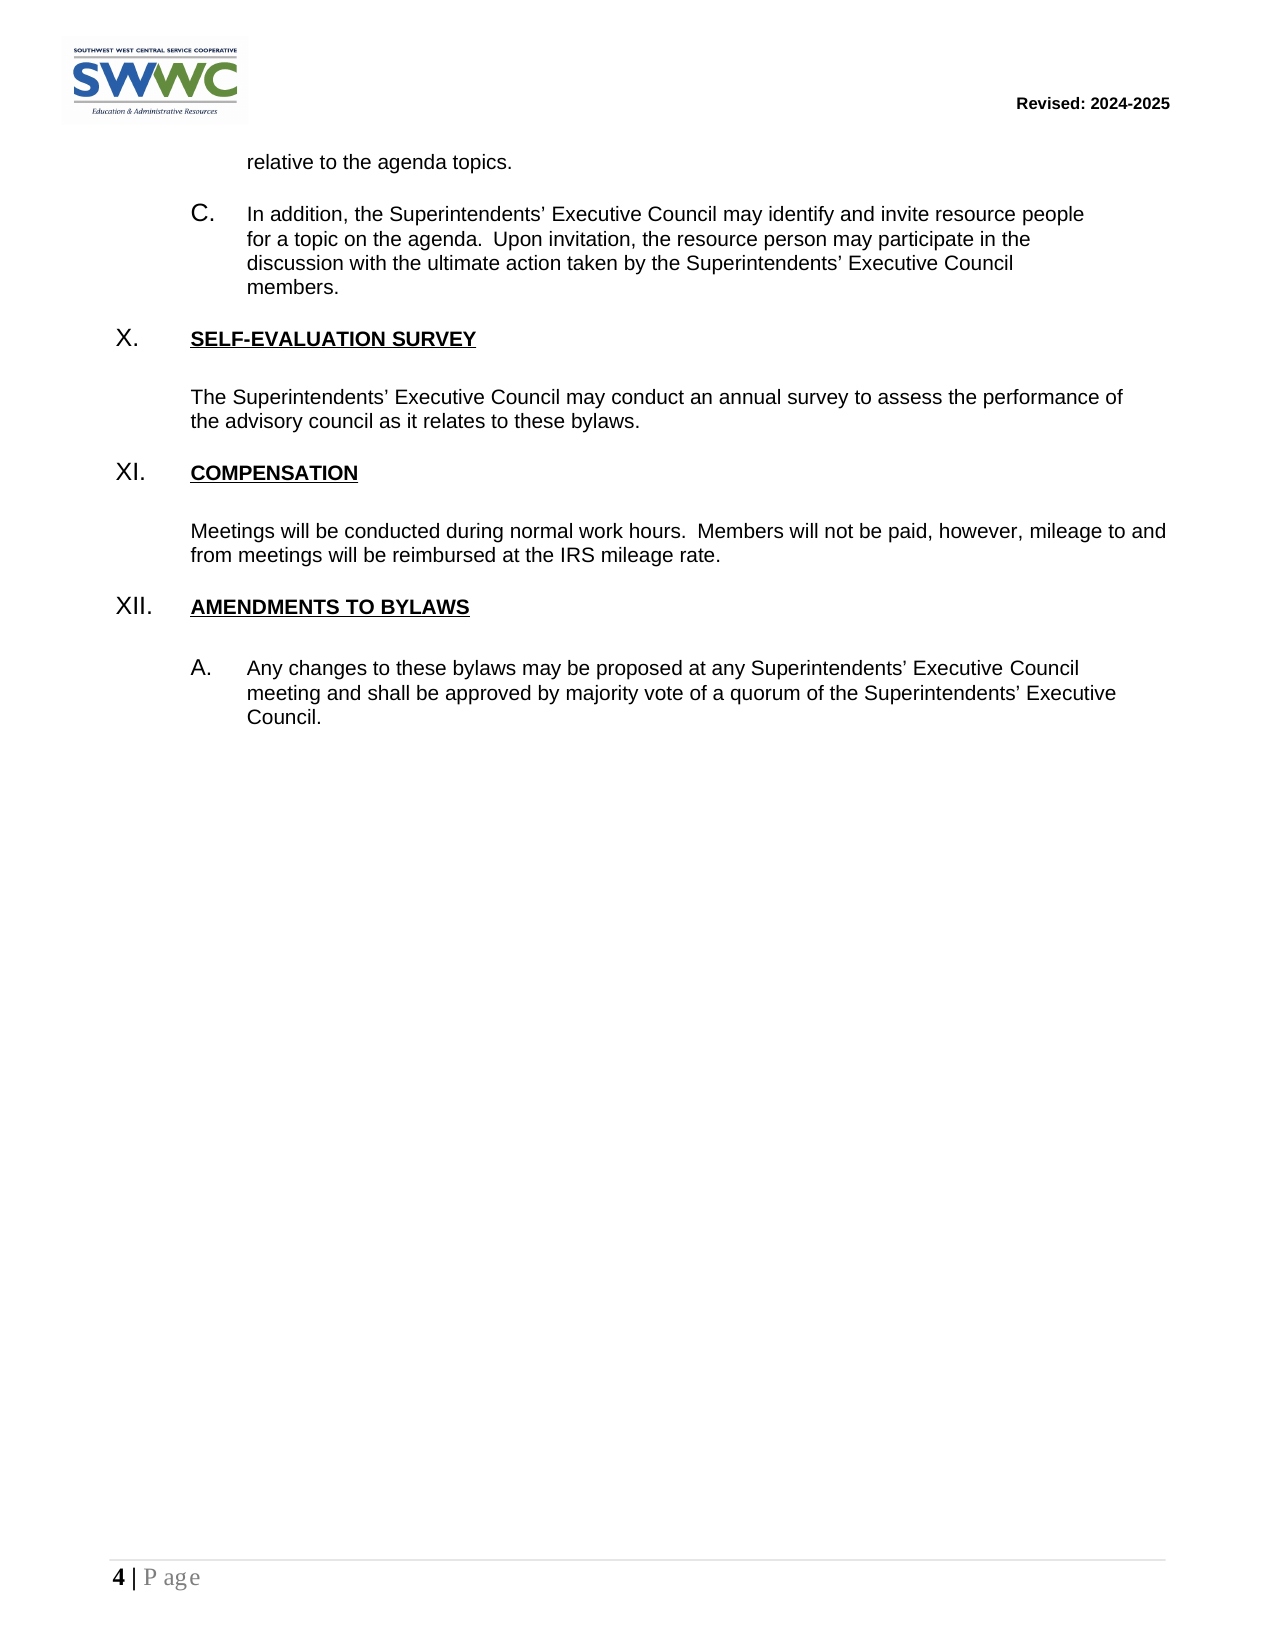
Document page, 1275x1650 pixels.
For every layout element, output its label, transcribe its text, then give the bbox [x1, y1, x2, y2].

subtitle COMPENSATION [115, 457, 1170, 485]
subtitle AMENDMENTS TO BYLAWS [115, 591, 1170, 620]
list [190, 150, 1153, 174]
list In addition, the Superintendents’ Executive Council may identify and invite resource people for a topic on the agenda. Upon invitation, the resource person may participate in the discussion with the ultimate action taken by the Superintendents’ Executive Council members. [190, 198, 1097, 298]
text The Superintendents’ Executive Council may conduct an annual survey to assess the performance of the advisory council as it relates to these bylaws. [190, 385, 1153, 433]
text Meetings will be conducted during normal work hours. Members will not be paid, however, mileage to and from meetings will be reimbursed at the IRS mileage rate. [190, 519, 1170, 567]
list Any changes to these bylaws may be proposed at any Superintendents’ Executive Council meeting and shall be approved by majority vote of a quorum of the Superintendents’ Executive Council. [190, 654, 1149, 729]
picture [61, 36, 249, 125]
subtitle SELF-EVALUATION SURVEY [115, 322, 1170, 351]
